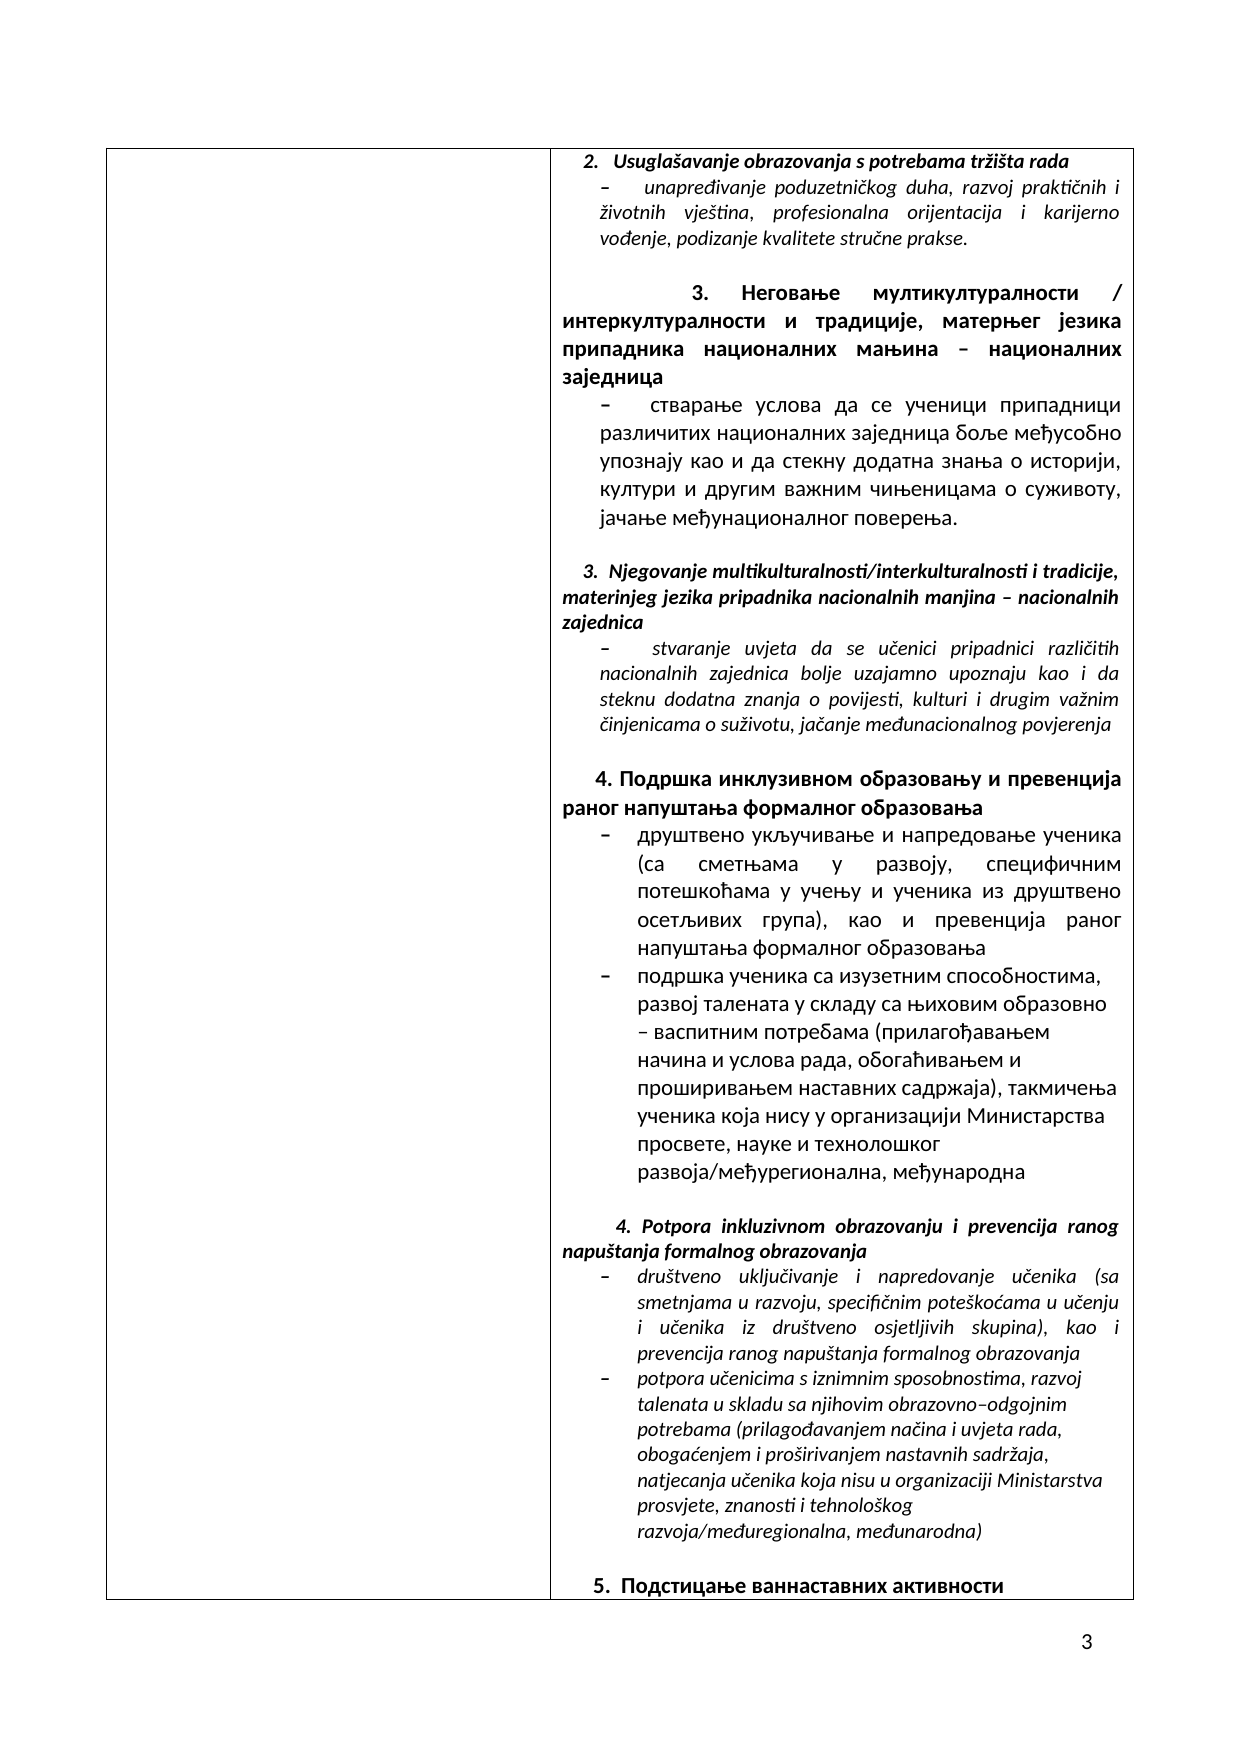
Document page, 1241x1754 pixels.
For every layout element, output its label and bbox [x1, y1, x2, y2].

table_cell [551, 149, 1133, 1599]
table_cell [107, 149, 550, 1599]
